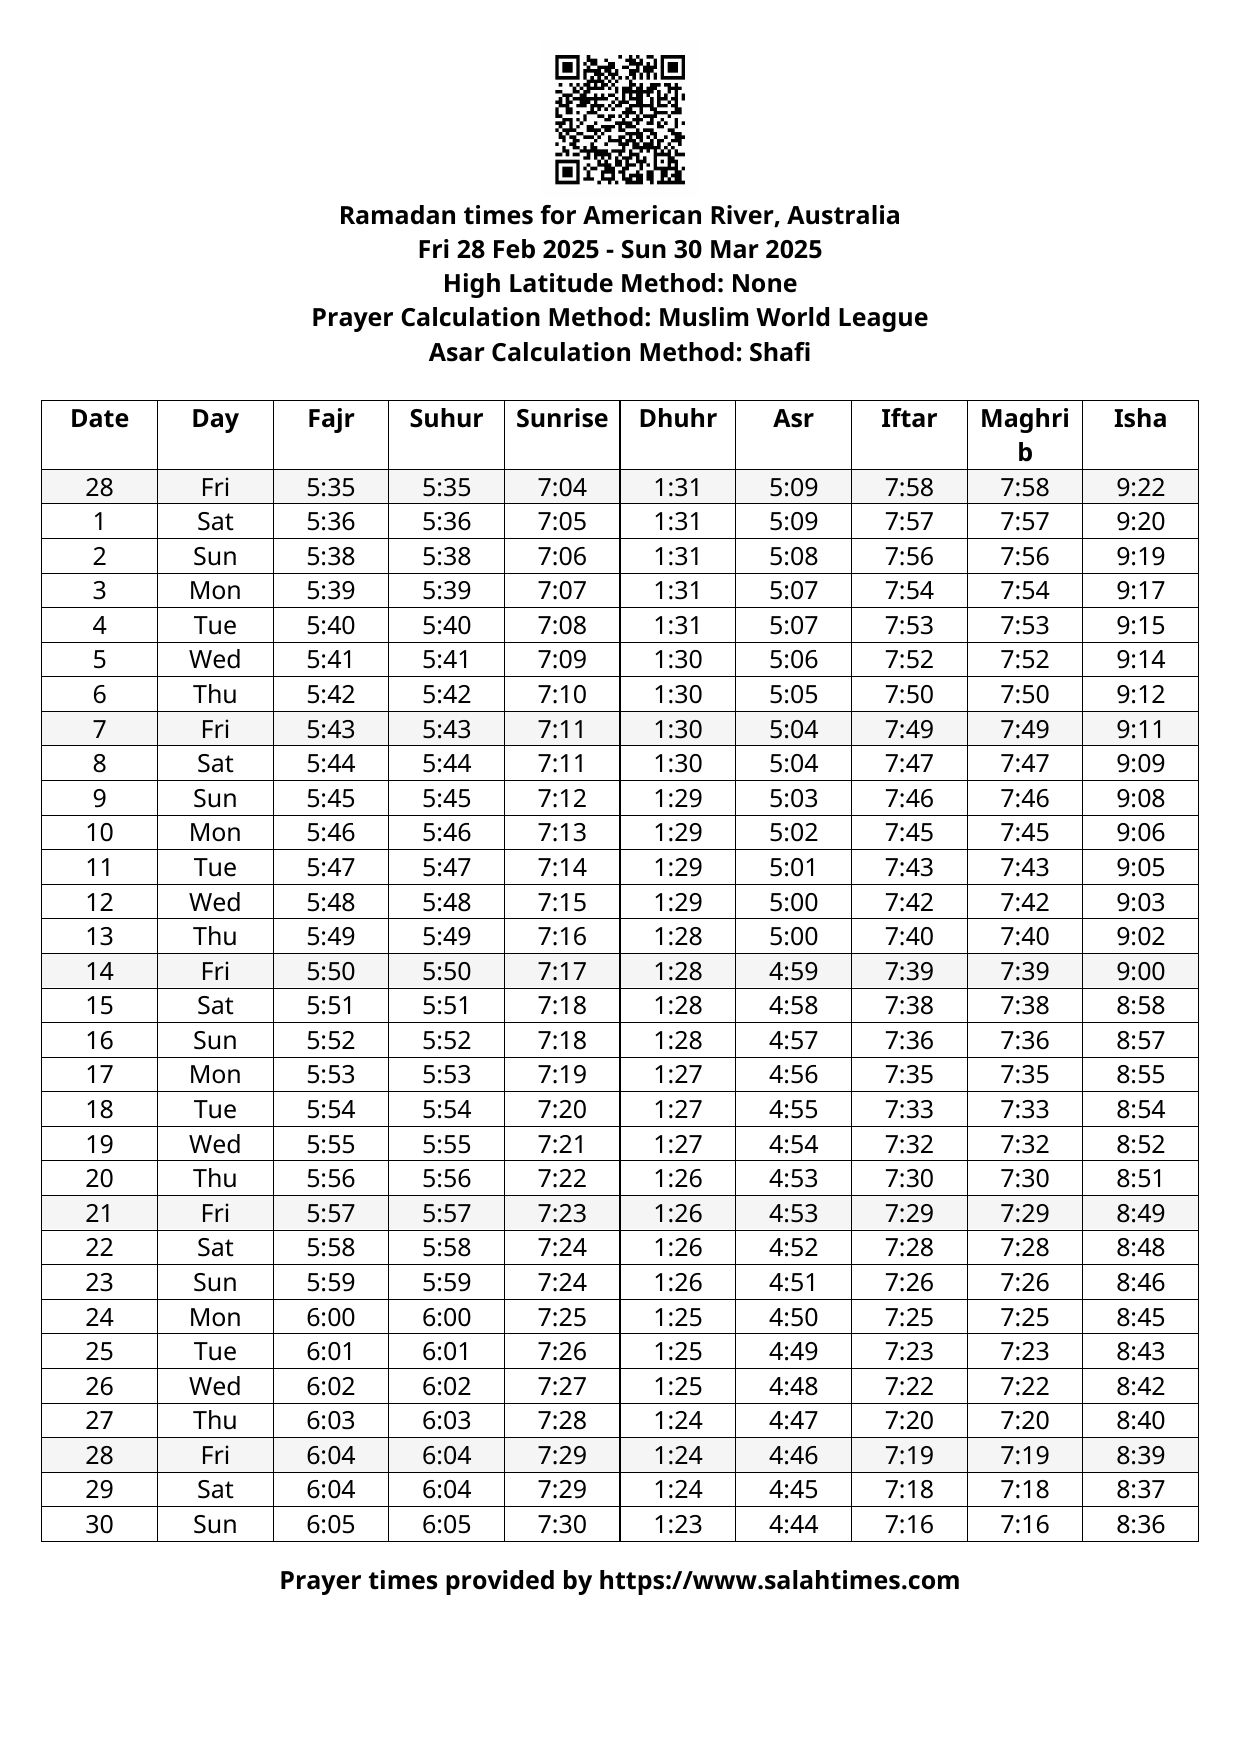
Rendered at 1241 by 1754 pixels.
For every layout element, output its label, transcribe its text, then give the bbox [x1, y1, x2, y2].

table_cell 6:05 [274, 1507, 388, 1541]
table_cell 7:36 [968, 1023, 1082, 1057]
table_cell 9:22 [1083, 470, 1198, 503]
table_cell 7:15 [505, 885, 619, 918]
table_cell 5:47 [274, 850, 388, 884]
table_cell 4:44 [736, 1507, 851, 1541]
table_cell Sun [158, 1265, 273, 1299]
table_cell 4:49 [736, 1334, 851, 1368]
table_cell 1:30 [621, 677, 735, 711]
table_cell 5:45 [389, 781, 504, 814]
table_cell 5:50 [389, 954, 504, 987]
table_cell 6:02 [389, 1369, 504, 1402]
table_cell 12 [42, 885, 157, 918]
table_cell Fri [158, 1196, 273, 1229]
table_header Fajr [274, 401, 388, 469]
table_cell 4:47 [736, 1404, 851, 1437]
text Fri 28 Feb 2025 - Sun 30 Mar 2025 [42, 232, 1198, 266]
table_cell 4:59 [736, 954, 851, 987]
table_cell 6:01 [389, 1334, 504, 1368]
table_cell 1:24 [621, 1473, 735, 1506]
table_cell 1:23 [621, 1507, 735, 1541]
table_header Sunrise [505, 401, 619, 469]
table_cell Wed [158, 643, 273, 676]
table_cell 7:32 [852, 1127, 967, 1160]
table_cell 5:41 [389, 643, 504, 676]
table_cell 5:35 [274, 470, 388, 503]
table_cell 7:29 [505, 1438, 619, 1472]
table_cell 7:14 [505, 850, 619, 884]
table_cell 7:08 [505, 608, 619, 642]
table_cell 7:33 [968, 1092, 1082, 1126]
table_cell 7:29 [968, 1196, 1082, 1229]
table_cell 7:54 [968, 574, 1082, 607]
table_cell 7:28 [968, 1231, 1082, 1264]
table_cell 1:29 [621, 885, 735, 918]
table_cell 1:31 [621, 504, 735, 538]
table_cell 7:30 [968, 1161, 1082, 1195]
table_cell 1:30 [621, 746, 735, 780]
table_cell 5:58 [389, 1231, 504, 1264]
table_cell Mon [158, 1300, 273, 1333]
table_cell 5:56 [274, 1161, 388, 1195]
table_cell 8:46 [1083, 1265, 1198, 1299]
table_cell 7:27 [505, 1369, 619, 1402]
table_cell 7:11 [505, 712, 619, 745]
table_cell 8:49 [1083, 1196, 1198, 1229]
table_cell 7:29 [852, 1196, 967, 1229]
table_cell 7:19 [968, 1438, 1082, 1472]
table_cell 8:37 [1083, 1473, 1198, 1506]
table_cell 5:00 [736, 885, 851, 918]
table_cell Wed [158, 1369, 273, 1402]
table_cell 7:22 [852, 1369, 967, 1402]
table_cell 8:45 [1083, 1300, 1198, 1333]
table_cell 7:07 [505, 574, 619, 607]
table_cell 7:50 [852, 677, 967, 711]
table_cell 7:18 [505, 1023, 619, 1057]
picture [542, 41, 699, 198]
table_cell 3 [42, 574, 157, 607]
table_cell 5:53 [389, 1058, 504, 1091]
table_cell 7:29 [505, 1473, 619, 1506]
table_cell Thu [158, 1161, 273, 1195]
table_cell 7:46 [852, 781, 967, 814]
table_cell 7:21 [505, 1127, 619, 1160]
table_cell 5:55 [389, 1127, 504, 1160]
table_cell 4:54 [736, 1127, 851, 1160]
table_cell 7:35 [852, 1058, 967, 1091]
table_cell 6:04 [389, 1438, 504, 1472]
table_cell 7:56 [852, 539, 967, 572]
table_cell Sat [158, 746, 273, 780]
table_cell 8:48 [1083, 1231, 1198, 1264]
table_cell Wed [158, 1127, 273, 1160]
table_cell 4 [42, 608, 157, 642]
table_cell 1:27 [621, 1058, 735, 1091]
table_cell 7:52 [968, 643, 1082, 676]
table_cell 7:49 [852, 712, 967, 745]
table_cell 5:44 [389, 746, 504, 780]
table_cell 7:22 [505, 1161, 619, 1195]
table_cell 4:51 [736, 1265, 851, 1299]
table_cell 9:00 [1083, 954, 1198, 987]
table_cell 7:58 [968, 470, 1082, 503]
table_cell Wed [158, 885, 273, 918]
table_cell 7:40 [968, 919, 1082, 953]
table_cell 7:58 [852, 470, 967, 503]
table_cell 4:53 [736, 1161, 851, 1195]
table_cell 1:28 [621, 989, 735, 1022]
table_cell 7:47 [852, 746, 967, 780]
table_cell Thu [158, 677, 273, 711]
table_cell 1:29 [621, 816, 735, 849]
table_cell 4:48 [736, 1369, 851, 1402]
table_cell 9:20 [1083, 504, 1198, 538]
table_cell 5 [42, 643, 157, 676]
table_cell 4:55 [736, 1092, 851, 1126]
table_cell 5:06 [736, 643, 851, 676]
table_cell 9:06 [1083, 816, 1198, 849]
table_cell Sat [158, 1231, 273, 1264]
table_cell 5:00 [736, 919, 851, 953]
table_header Isha [1083, 401, 1198, 469]
table_cell 7:53 [852, 608, 967, 642]
table_cell Sun [158, 1507, 273, 1541]
table_cell 7:09 [505, 643, 619, 676]
table_cell 1:25 [621, 1334, 735, 1368]
table_cell 5:51 [274, 989, 388, 1022]
table_cell 7:30 [852, 1161, 967, 1195]
table_cell 5:41 [274, 643, 388, 676]
table_cell 7:18 [968, 1473, 1082, 1506]
table_cell 7:22 [968, 1369, 1082, 1402]
table_cell 7:54 [852, 574, 967, 607]
table_cell 26 [42, 1369, 157, 1402]
table_cell 5:43 [389, 712, 504, 745]
table_cell 7 [42, 712, 157, 745]
table_cell 7:16 [852, 1507, 967, 1541]
table_cell 6:02 [274, 1369, 388, 1402]
table_cell 5:05 [736, 677, 851, 711]
table_cell 5:40 [274, 608, 388, 642]
table_cell 4:50 [736, 1300, 851, 1333]
table_cell 7:23 [968, 1334, 1082, 1368]
table_cell 5:52 [274, 1023, 388, 1057]
table_cell 19 [42, 1127, 157, 1160]
table_cell 8:58 [1083, 989, 1198, 1022]
table_cell 8:51 [1083, 1161, 1198, 1195]
text Prayer Calculation Method: Muslim World League [42, 300, 1198, 334]
table_cell 7:13 [505, 816, 619, 849]
table_cell 5:04 [736, 746, 851, 780]
table_cell 10 [42, 816, 157, 849]
table_cell 15 [42, 989, 157, 1022]
table_cell 5:46 [274, 816, 388, 849]
table_cell 27 [42, 1404, 157, 1437]
table_cell 6:03 [389, 1404, 504, 1437]
table_cell 7:46 [968, 781, 1082, 814]
table_cell 7:05 [505, 504, 619, 538]
table_header Date [42, 401, 157, 469]
table_cell 9:03 [1083, 885, 1198, 918]
table_cell 1:28 [621, 1023, 735, 1057]
table_cell 5:42 [389, 677, 504, 711]
table_cell 7:57 [852, 504, 967, 538]
table_cell 8:57 [1083, 1023, 1198, 1057]
table_cell 7:26 [852, 1265, 967, 1299]
table_cell 5:38 [389, 539, 504, 572]
table_cell 5:48 [389, 885, 504, 918]
table_cell 4:46 [736, 1438, 851, 1472]
table_cell 5:48 [274, 885, 388, 918]
table_cell 5:35 [389, 470, 504, 503]
table_cell 5:51 [389, 989, 504, 1022]
table_cell 7:04 [505, 470, 619, 503]
table_cell 7:49 [968, 712, 1082, 745]
table_cell 4:57 [736, 1023, 851, 1057]
table_cell 5:38 [274, 539, 388, 572]
table_cell 7:23 [852, 1334, 967, 1368]
text High Latitude Method: None [42, 266, 1198, 300]
table_cell 5:57 [389, 1196, 504, 1229]
table_header Iftar [852, 401, 967, 469]
table_cell 7:38 [852, 989, 967, 1022]
table_cell 6:04 [274, 1473, 388, 1506]
table_cell 5:40 [389, 608, 504, 642]
table_cell 5:45 [274, 781, 388, 814]
table_cell 7:20 [505, 1092, 619, 1126]
table_cell 7:17 [505, 954, 619, 987]
table_cell 1:30 [621, 643, 735, 676]
table_cell 5:01 [736, 850, 851, 884]
table_cell 7:12 [505, 781, 619, 814]
table_cell 1:26 [621, 1231, 735, 1264]
table_cell 7:36 [852, 1023, 967, 1057]
table_cell 5:09 [736, 504, 851, 538]
table_cell 7:19 [505, 1058, 619, 1091]
table_cell 1:31 [621, 574, 735, 607]
table_cell 7:10 [505, 677, 619, 711]
table_header Suhur [389, 401, 504, 469]
table_cell 8:40 [1083, 1404, 1198, 1437]
table_cell 7:25 [852, 1300, 967, 1333]
table_cell 6:04 [274, 1438, 388, 1472]
table_cell 8:42 [1083, 1369, 1198, 1402]
table_cell 1:26 [621, 1196, 735, 1229]
table_header Maghrib [968, 401, 1082, 469]
table_cell 4:45 [736, 1473, 851, 1506]
table_cell 7:33 [852, 1092, 967, 1126]
table_cell Sat [158, 989, 273, 1022]
table_cell 7:32 [968, 1127, 1082, 1160]
table_cell 5:42 [274, 677, 388, 711]
table_cell 28 [42, 1438, 157, 1472]
table_cell 7:20 [968, 1404, 1082, 1437]
table_cell 4:53 [736, 1196, 851, 1229]
table_cell 6:00 [389, 1300, 504, 1333]
table_cell 8:36 [1083, 1507, 1198, 1541]
table_cell 1:28 [621, 954, 735, 987]
table_cell 11 [42, 850, 157, 884]
table_cell 5:56 [389, 1161, 504, 1195]
table_cell 6:03 [274, 1404, 388, 1437]
table_cell 7:50 [968, 677, 1082, 711]
table_cell 5:49 [389, 919, 504, 953]
table_cell 7:47 [968, 746, 1082, 780]
table_cell 9:19 [1083, 539, 1198, 572]
table_cell 7:35 [968, 1058, 1082, 1091]
table_cell 4:58 [736, 989, 851, 1022]
table_cell Mon [158, 1058, 273, 1091]
table_cell 9:14 [1083, 643, 1198, 676]
table_cell 5:46 [389, 816, 504, 849]
table_cell 5:59 [274, 1265, 388, 1299]
table_cell 2 [42, 539, 157, 572]
table_cell 1:24 [621, 1438, 735, 1472]
table_cell 16 [42, 1023, 157, 1057]
table_cell 5:59 [389, 1265, 504, 1299]
table_cell 8:52 [1083, 1127, 1198, 1160]
table_cell 5:58 [274, 1231, 388, 1264]
table_cell 7:45 [852, 816, 967, 849]
table_cell Mon [158, 816, 273, 849]
table_cell Thu [158, 919, 273, 953]
table_cell 1:25 [621, 1300, 735, 1333]
table_cell 7:30 [505, 1507, 619, 1541]
table_cell 5:55 [274, 1127, 388, 1160]
table_cell Sun [158, 781, 273, 814]
table_cell 7:11 [505, 746, 619, 780]
table_cell 22 [42, 1231, 157, 1264]
table_cell Sun [158, 539, 273, 572]
table_cell 7:43 [852, 850, 967, 884]
table_cell 7:45 [968, 816, 1082, 849]
table_cell 7:19 [852, 1438, 967, 1472]
table_cell 7:26 [968, 1265, 1082, 1299]
table_cell 5:07 [736, 574, 851, 607]
table_cell 7:28 [852, 1231, 967, 1264]
table_cell 28 [42, 470, 157, 503]
table_cell Tue [158, 1092, 273, 1126]
table_cell 5:43 [274, 712, 388, 745]
table_cell 7:25 [968, 1300, 1082, 1333]
table_cell 1:28 [621, 919, 735, 953]
table_cell 6:01 [274, 1334, 388, 1368]
table_cell 29 [42, 1473, 157, 1506]
table_cell 7:23 [505, 1196, 619, 1229]
table_cell Thu [158, 1404, 273, 1437]
table_cell 1:24 [621, 1404, 735, 1437]
table_cell 5:07 [736, 608, 851, 642]
table_cell 7:06 [505, 539, 619, 572]
table_cell 13 [42, 919, 157, 953]
table_cell 9:15 [1083, 608, 1198, 642]
table_cell 1:31 [621, 470, 735, 503]
table_cell 1:26 [621, 1161, 735, 1195]
table_cell Sun [158, 1023, 273, 1057]
table_cell Tue [158, 608, 273, 642]
table_cell 25 [42, 1334, 157, 1368]
table_cell 5:54 [274, 1092, 388, 1126]
table_cell 7:39 [852, 954, 967, 987]
table_cell 21 [42, 1196, 157, 1229]
table_cell 9:17 [1083, 574, 1198, 607]
table_cell 9:02 [1083, 919, 1198, 953]
table_cell 14 [42, 954, 157, 987]
table_cell 5:39 [274, 574, 388, 607]
table_cell 6:05 [389, 1507, 504, 1541]
table_cell Fri [158, 470, 273, 503]
table_header Day [158, 401, 273, 469]
table_cell 4:56 [736, 1058, 851, 1091]
table_cell 5:03 [736, 781, 851, 814]
table_cell 1:27 [621, 1092, 735, 1126]
table_cell 5:49 [274, 919, 388, 953]
table_cell 7:18 [505, 989, 619, 1022]
table_cell 9:11 [1083, 712, 1198, 745]
table_cell Sat [158, 1473, 273, 1506]
table_cell 7:28 [505, 1404, 619, 1437]
table_cell 7:52 [852, 643, 967, 676]
table_cell 5:47 [389, 850, 504, 884]
table_cell 5:39 [389, 574, 504, 607]
table_cell 5:50 [274, 954, 388, 987]
table_cell 1:30 [621, 712, 735, 745]
table_cell 7:42 [968, 885, 1082, 918]
table_cell 6 [42, 677, 157, 711]
table_cell 5:08 [736, 539, 851, 572]
table_cell 5:44 [274, 746, 388, 780]
table_cell 5:54 [389, 1092, 504, 1126]
table_cell 8:39 [1083, 1438, 1198, 1472]
table_cell 7:39 [968, 954, 1082, 987]
table_cell Fri [158, 954, 273, 987]
table_cell 8:43 [1083, 1334, 1198, 1368]
table_cell 5:36 [389, 504, 504, 538]
table_cell 5:36 [274, 504, 388, 538]
table_cell 9:08 [1083, 781, 1198, 814]
table_cell 23 [42, 1265, 157, 1299]
table_cell 1:31 [621, 539, 735, 572]
table_cell 7:24 [505, 1231, 619, 1264]
table_cell 30 [42, 1507, 157, 1541]
table_cell Sat [158, 504, 273, 538]
table_cell 5:57 [274, 1196, 388, 1229]
table_cell 7:18 [852, 1473, 967, 1506]
text Ramadan times for American River, Australia [42, 198, 1198, 232]
table_cell 7:42 [852, 885, 967, 918]
table_cell 7:38 [968, 989, 1082, 1022]
table_cell 7:57 [968, 504, 1082, 538]
table_cell 1:31 [621, 608, 735, 642]
table_cell 7:26 [505, 1334, 619, 1368]
table_cell 6:00 [274, 1300, 388, 1333]
table_cell 24 [42, 1300, 157, 1333]
table_cell 17 [42, 1058, 157, 1091]
table_cell 5:09 [736, 470, 851, 503]
table_cell 1:25 [621, 1369, 735, 1402]
table_cell 7:25 [505, 1300, 619, 1333]
table_cell 1:27 [621, 1127, 735, 1160]
table_cell 5:04 [736, 712, 851, 745]
table_cell 7:43 [968, 850, 1082, 884]
table_cell 7:56 [968, 539, 1082, 572]
text Prayer times provided by https://www.salahtimes.com [42, 1563, 1198, 1597]
table_cell 7:16 [505, 919, 619, 953]
table_cell 9 [42, 781, 157, 814]
table_cell Tue [158, 850, 273, 884]
table_cell 8 [42, 746, 157, 780]
table_cell 1:29 [621, 781, 735, 814]
table_header Asr [736, 401, 851, 469]
table_cell 7:16 [968, 1507, 1082, 1541]
table_cell 1:29 [621, 850, 735, 884]
table_cell Fri [158, 1438, 273, 1472]
table_cell 8:55 [1083, 1058, 1198, 1091]
table_cell 7:40 [852, 919, 967, 953]
table_cell 1 [42, 504, 157, 538]
table_cell 20 [42, 1161, 157, 1195]
table_cell 1:26 [621, 1265, 735, 1299]
table_cell 4:52 [736, 1231, 851, 1264]
table_cell 7:53 [968, 608, 1082, 642]
table_header Dhuhr [621, 401, 735, 469]
table_cell 5:53 [274, 1058, 388, 1091]
table_cell Fri [158, 712, 273, 745]
table_cell 5:02 [736, 816, 851, 849]
table_cell 6:04 [389, 1473, 504, 1506]
table_cell Mon [158, 574, 273, 607]
table_cell 7:20 [852, 1404, 967, 1437]
table_cell 18 [42, 1092, 157, 1126]
table_cell Tue [158, 1334, 273, 1368]
table_cell 9:09 [1083, 746, 1198, 780]
table_cell 5:52 [389, 1023, 504, 1057]
table_cell 9:05 [1083, 850, 1198, 884]
table_cell 8:54 [1083, 1092, 1198, 1126]
table_cell 7:24 [505, 1265, 619, 1299]
table_cell 9:12 [1083, 677, 1198, 711]
text Asar Calculation Method: Shafi [42, 334, 1198, 368]
